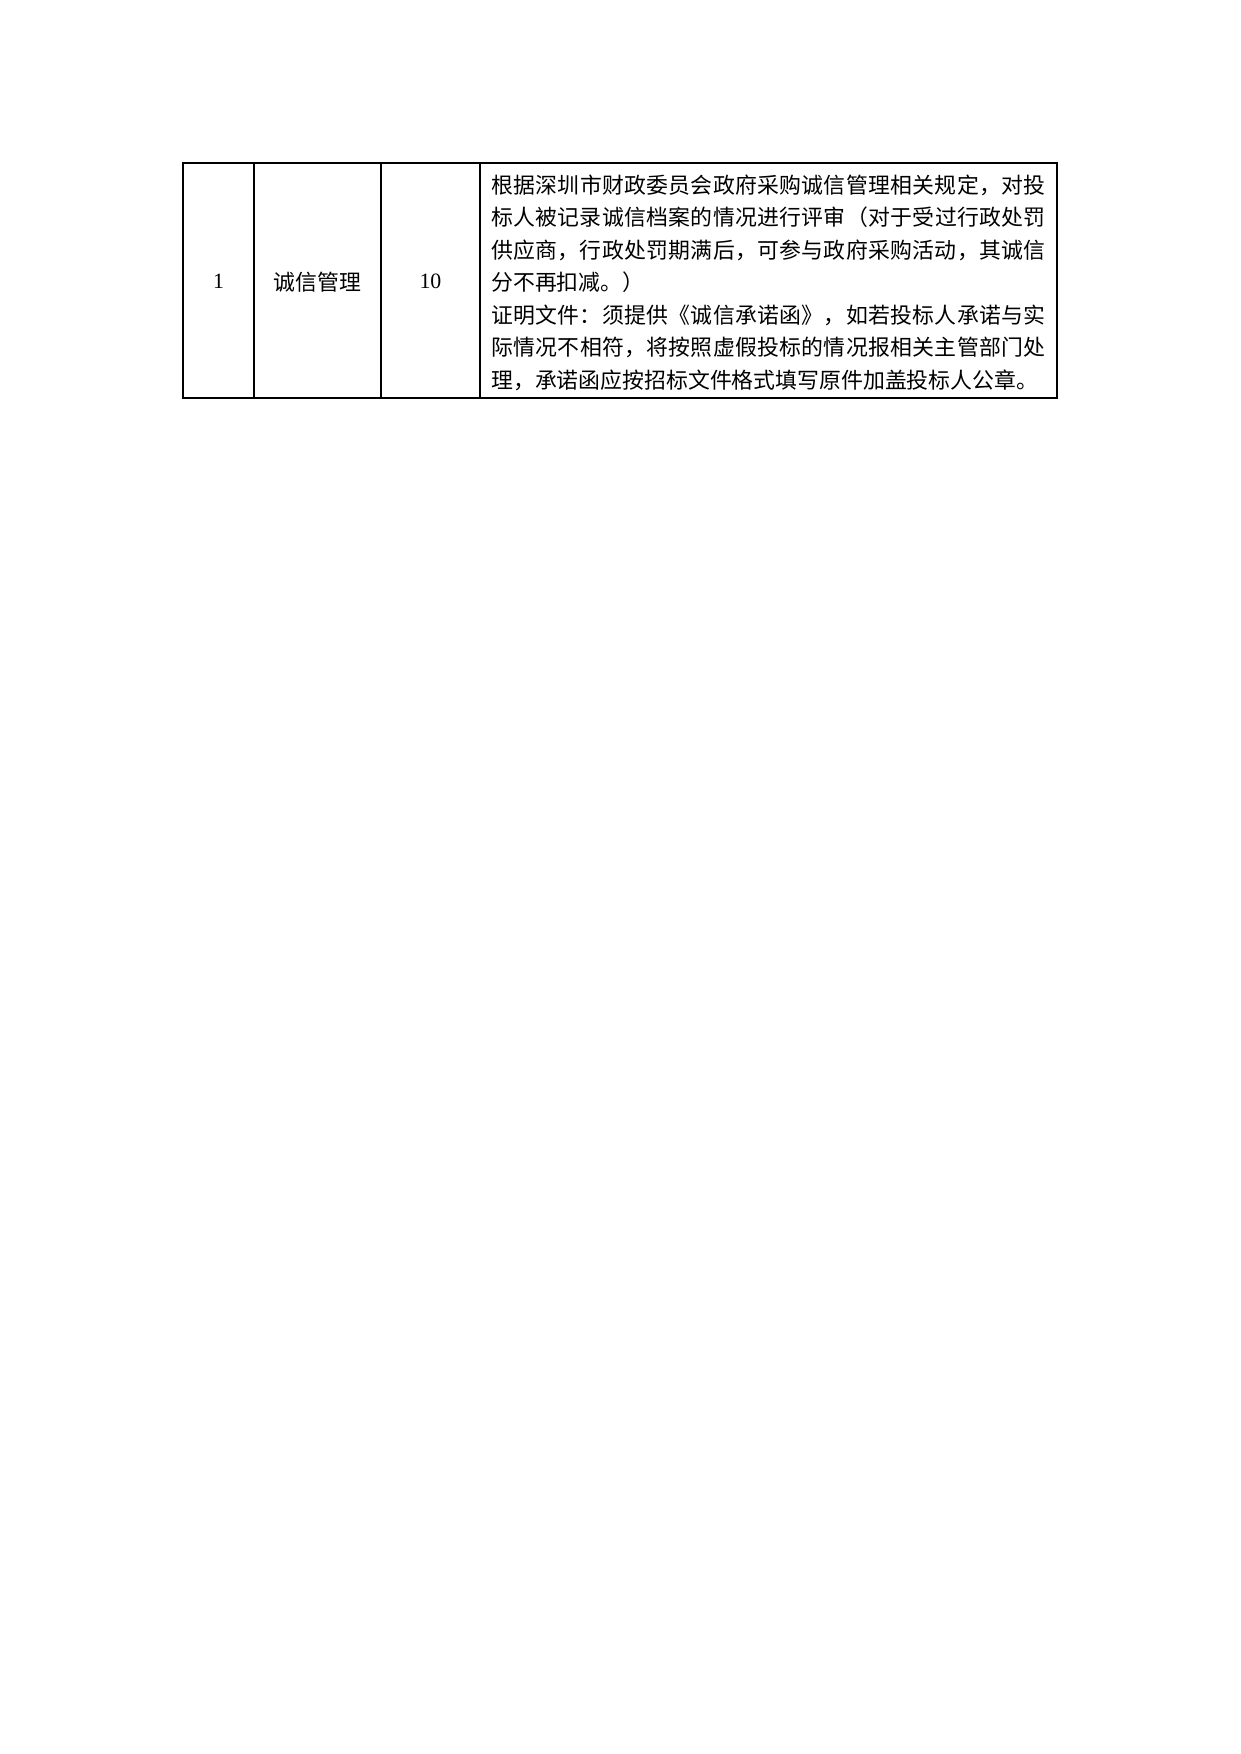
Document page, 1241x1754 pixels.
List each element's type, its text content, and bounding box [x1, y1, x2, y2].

table_cell 1 [184, 164, 253, 397]
table_cell 10 [382, 164, 479, 397]
table_cell 诚信管理 [255, 164, 380, 397]
table_cell 根据深圳市财政委员会政府采购诚信管理相关规定，对投标人被记录诚信档案的情况进行评审（对于受过行政处罚供应商，行政处罚期满后，可参与政府采购活动，其诚信分不再扣减。） 证明文件：须提供《诚信承诺函》，如若投标人承诺与实际情况不相符，将按照虚假投标的情况报相关主管部门处理，承诺函应按招标文件格式填写原件加盖投标人公章。 [481, 164, 1056, 397]
